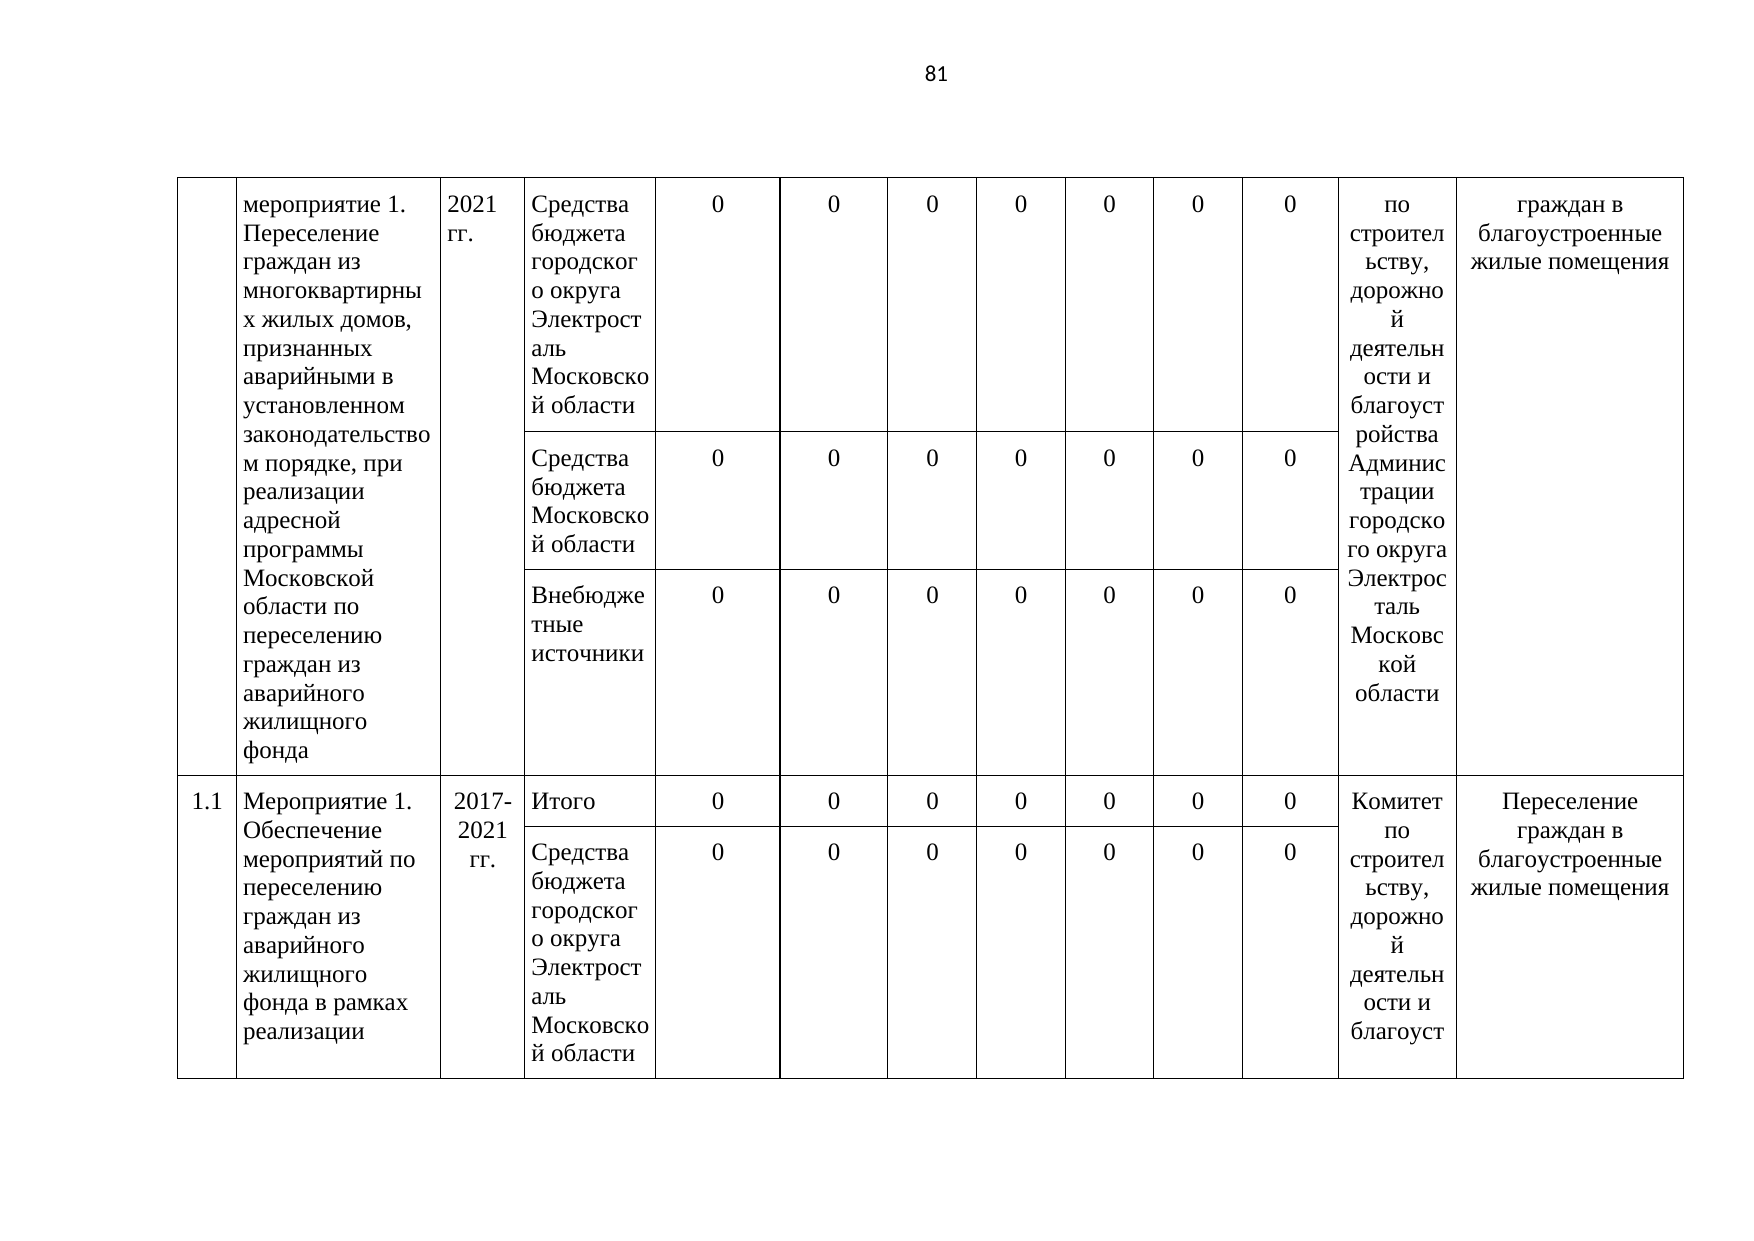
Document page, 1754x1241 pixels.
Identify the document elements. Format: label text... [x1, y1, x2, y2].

table_cell 0 [781, 178, 887, 431]
table_cell 0 [781, 432, 887, 568]
table_cell 0 [888, 776, 976, 826]
table_cell 2017-2021 гг. [441, 776, 524, 1078]
table_cell Переселение граждан в благоустроенные жилые помещения [1457, 776, 1683, 1078]
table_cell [1339, 178, 1456, 774]
table_cell 0 [1066, 178, 1153, 431]
table_cell 1. [178, 178, 236, 774]
table_cell 0 [1243, 776, 1338, 826]
table_cell 0 [656, 570, 779, 774]
table_cell Внебюджетные источники [525, 570, 655, 774]
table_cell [237, 178, 440, 774]
table_cell 0 [977, 432, 1065, 568]
table_cell Комитет по строительству, дорожной деятельности и благоустройства Администрации городского округа Электросталь Московской области [1339, 776, 1456, 1078]
table_cell 0 [1243, 570, 1338, 774]
table_cell 0 [888, 178, 976, 431]
table_cell 0 [656, 776, 779, 826]
table_cell 0 [781, 827, 887, 1078]
table_cell 0 [977, 776, 1065, 826]
table_cell 1.1 [178, 776, 236, 1078]
table_cell Средства бюджета городского округа Электросталь Московской области [525, 178, 655, 431]
table_cell Средства бюджета городского округа Электросталь Московской области [525, 827, 655, 1078]
table_cell 0 [1243, 432, 1338, 568]
table_cell 0 [1154, 432, 1242, 568]
table_cell 0 [1066, 776, 1153, 826]
table_cell 0 [656, 432, 779, 568]
table_cell 0 [1154, 776, 1242, 826]
table_cell 0 [656, 178, 779, 431]
table_cell 0 [1154, 178, 1242, 431]
table_cell 0 [977, 570, 1065, 774]
table_cell Итого [525, 776, 655, 826]
table_cell 0 [1154, 570, 1242, 774]
table_cell 0 [1243, 827, 1338, 1078]
table_cell Мероприятие 1. Обеспечение мероприятий по переселению граждан из аварийного жилищного фонда в рамках реализации адресной программы Московской области по переселению граждан из аварийного жилищного фонда [237, 776, 440, 1078]
table_cell 0 [781, 570, 887, 774]
table_cell 0 [888, 432, 976, 568]
table_cell 0 [1066, 827, 1153, 1078]
table_cell 0 [977, 827, 1065, 1078]
table_cell 0 [1243, 178, 1338, 431]
table_cell 0 [656, 827, 779, 1078]
table_cell 0 [1154, 827, 1242, 1078]
table_cell 0 [977, 178, 1065, 431]
table_cell 0 [888, 827, 976, 1078]
table_cell 0 [781, 776, 887, 826]
table_cell Средства бюджета Московской области [525, 432, 655, 568]
table_cell 0 [1066, 570, 1153, 774]
table_cell 0 [1066, 432, 1153, 568]
table_cell 2017-2021 гг. [441, 178, 524, 774]
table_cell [1457, 178, 1683, 774]
table_cell 0 [888, 570, 976, 774]
